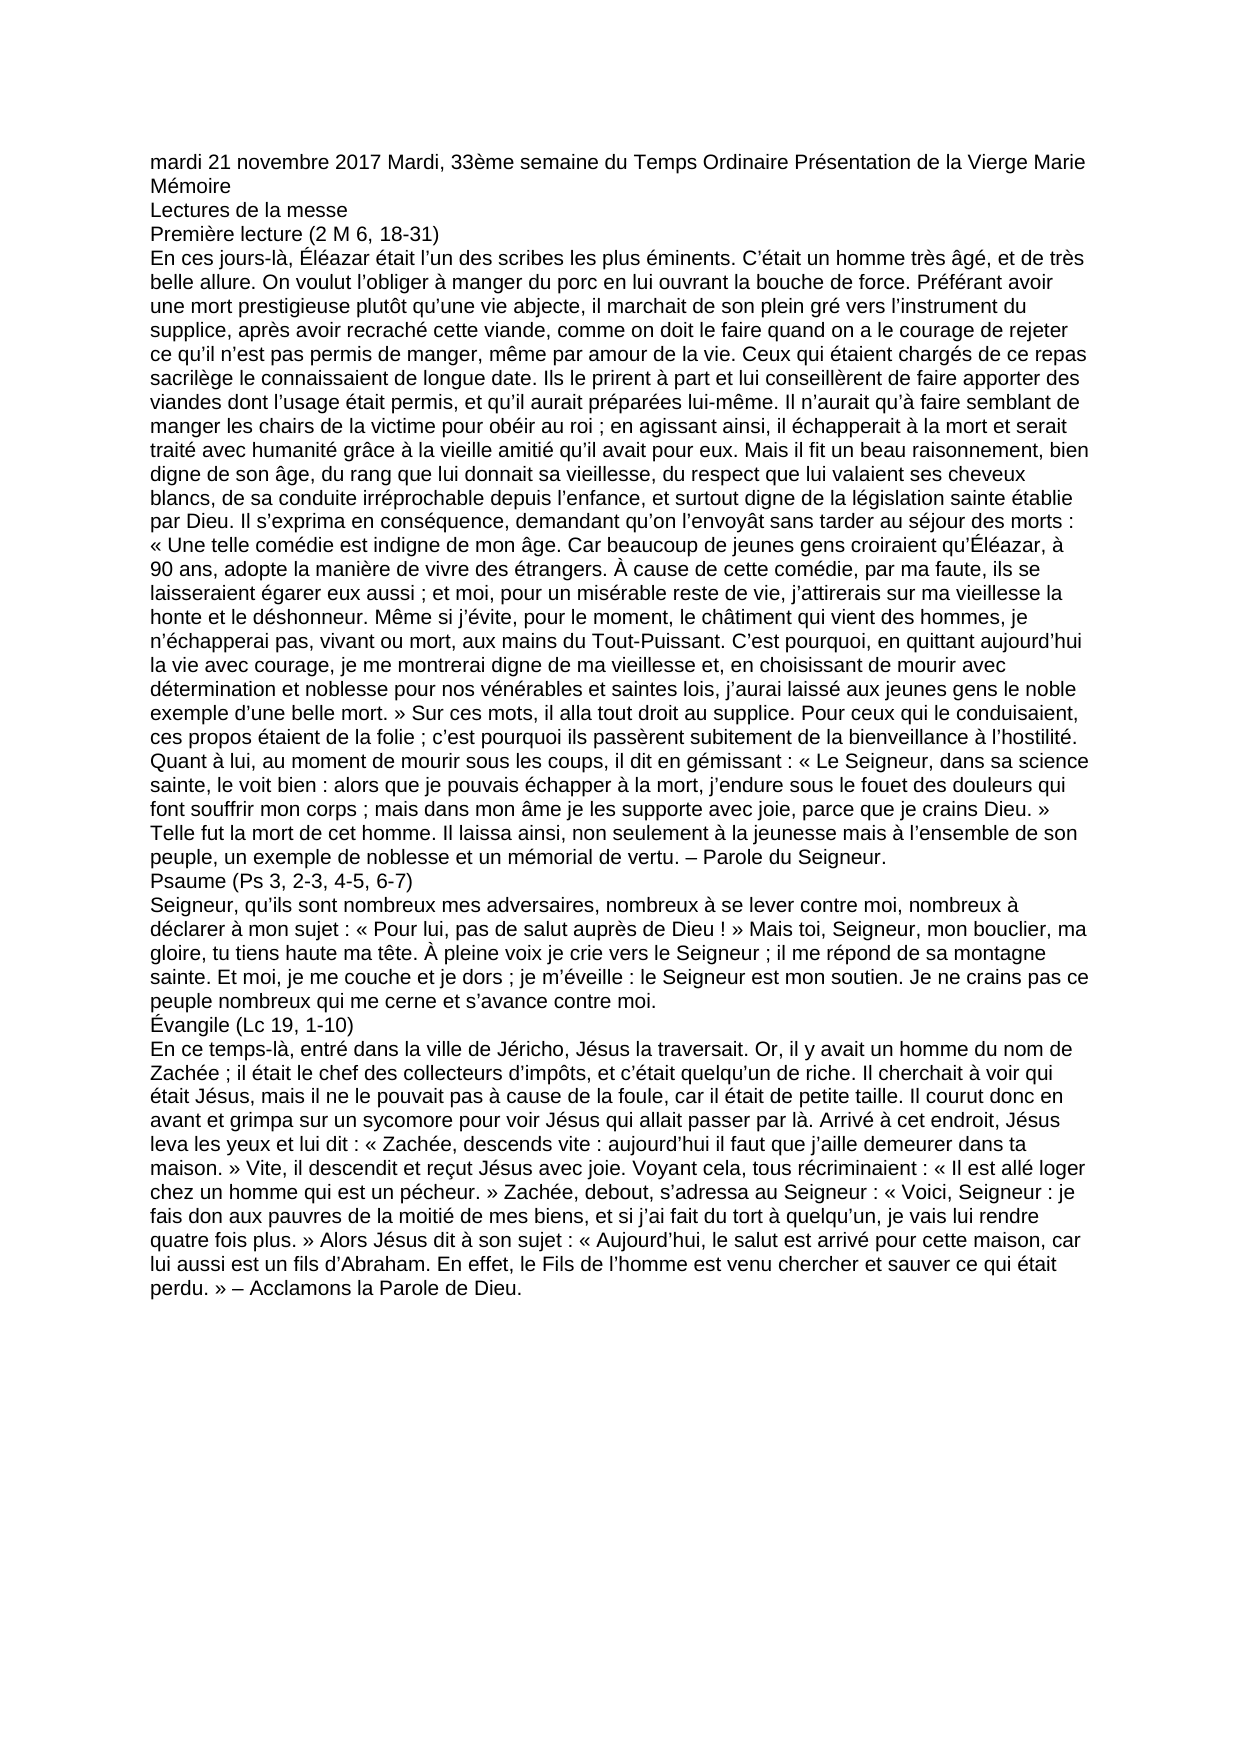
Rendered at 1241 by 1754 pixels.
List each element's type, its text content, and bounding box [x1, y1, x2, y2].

text En ce temps-là, entré dans la ville de Jéricho, Jésus la traversait. Or, il y avait un homme du nom de Zachée ; il était le chef des collecteurs d’impôts, et c’était quelqu’un de riche. Il cherchait à voir qui était Jésus, mais il ne le pouvait pas à cause de la foule, car il était de petite taille. Il courut donc en avant et grimpa sur un sycomore pour voir Jésus qui allait passer par là. Arrivé à cet endroit, Jésus leva les yeux et lui dit : « Zachée, descends vite : aujourd’hui il faut que j’aille demeurer dans ta maison. » Vite, il descendit et reçut Jésus avec joie. Voyant cela, tous récriminaient : « Il est allé loger chez un homme qui est un pécheur. » Zachée, debout, s’adressa au Seigneur : « Voici, Seigneur : je fais don aux pauvres de la moitié de mes biens, et si j’ai fait du tort à quelqu’un, je vais lui rendre quatre fois plus. » Alors Jésus dit à son sujet : « Aujourd’hui, le salut est arrivé pour cette maison, car lui aussi est un fils d’Abraham. En effet, le Fils de l’homme est venu chercher et sauver ce qui était perdu. » – Acclamons la Parole de Dieu. [150, 1036, 1090, 1300]
text Seigneur, qu’ils sont nombreux mes adversaires, nombreux à se lever contre moi, nombreux à déclarer à mon sujet : « Pour lui, pas de salut auprès de Dieu ! » Mais toi, Seigneur, mon bouclier, ma gloire, tu tiens haute ma tête. À pleine voix je crie vers le Seigneur ; il me répond de sa montagne sainte. Et moi, je me couche et je dors ; je m’éveille : le Seigneur est mon soutien. Je ne crains pas ce peuple nombreux qui me cerne et s’avance contre moi. [150, 893, 1090, 1012]
text En ces jours-là, Éléazar était l’un des scribes les plus éminents. C’était un homme très âgé, et de très belle allure. On voulut l’obliger à manger du porc en lui ouvrant la bouche de force. Préférant avoir une mort prestigieuse plutôt qu’une vie abjecte, il marchait de son plein gré vers l’instrument du supplice, après avoir recraché cette viande, comme on doit le faire quand on a le courage de rejeter ce qu’il n’est pas permis de manger, même par amour de la vie. Ceux qui étaient chargés de ce repas sacrilège le connaissaient de longue date. Ils le prirent à part et lui conseillèrent de faire apporter des viandes dont l’usage était permis, et qu’il aurait préparées lui-même. Il n’aurait qu’à faire semblant de manger les chairs de la victime pour obéir au roi ; en agissant ainsi, il échapperait à la mort et serait traité avec humanité grâce à la vieille amitié qu’il avait pour eux. Mais il fit un beau raisonnement, bien digne de son âge, du rang que lui donnait sa vieillesse, du respect que lui valaient ses cheveux blancs, de sa conduite irréprochable depuis l’enfance, et surtout digne de la législation sainte établie par Dieu. Il s’exprima en conséquence, demandant qu’on l’envoyât sans tarder au séjour des morts : « Une telle comédie est indigne de mon âge. Car beaucoup de jeunes gens croiraient qu’Éléazar, à 90 ans, adopte la manière de vivre des étrangers. À cause de cette comédie, par ma faute, ils se laisseraient égarer eux aussi ; et moi, pour un misérable reste de vie, j’attirerais sur ma vieillesse la honte et le déshonneur. Même si j’évite, pour le moment, le châtiment qui vient des hommes, je n’échapperai pas, vivant ou mort, aux mains du Tout-Puissant. C’est pourquoi, en quittant aujourd’hui la vie avec courage, je me montrerai digne de ma vieillesse et, en choisissant de mourir avec détermination et noblesse pour nos vénérables et saintes lois, j’aurai laissé aux jeunes gens le noble exemple d’une belle mort. » Sur ces mots, il alla tout droit au supplice. Pour ceux qui le conduisaient, ces propos étaient de la folie ; c’est pourquoi ils passèrent subitement de la bienveillance à l’hostilité. Quant à lui, au moment de mourir sous les coups, il dit en gémissant : « Le Seigneur, dans sa science sainte, le voit bien : alors que je pouvais échapper à la mort, j’endure sous le fouet des douleurs qui font souffrir mon corps ; mais dans mon âme je les supporte avec joie, parce que je crains Dieu. » Telle fut la mort de cet homme. Il laissa ainsi, non seulement à la jeunesse mais à l’ensemble de son peuple, un exemple de noblesse et un mémorial de vertu. – Parole du Seigneur. [150, 246, 1090, 869]
